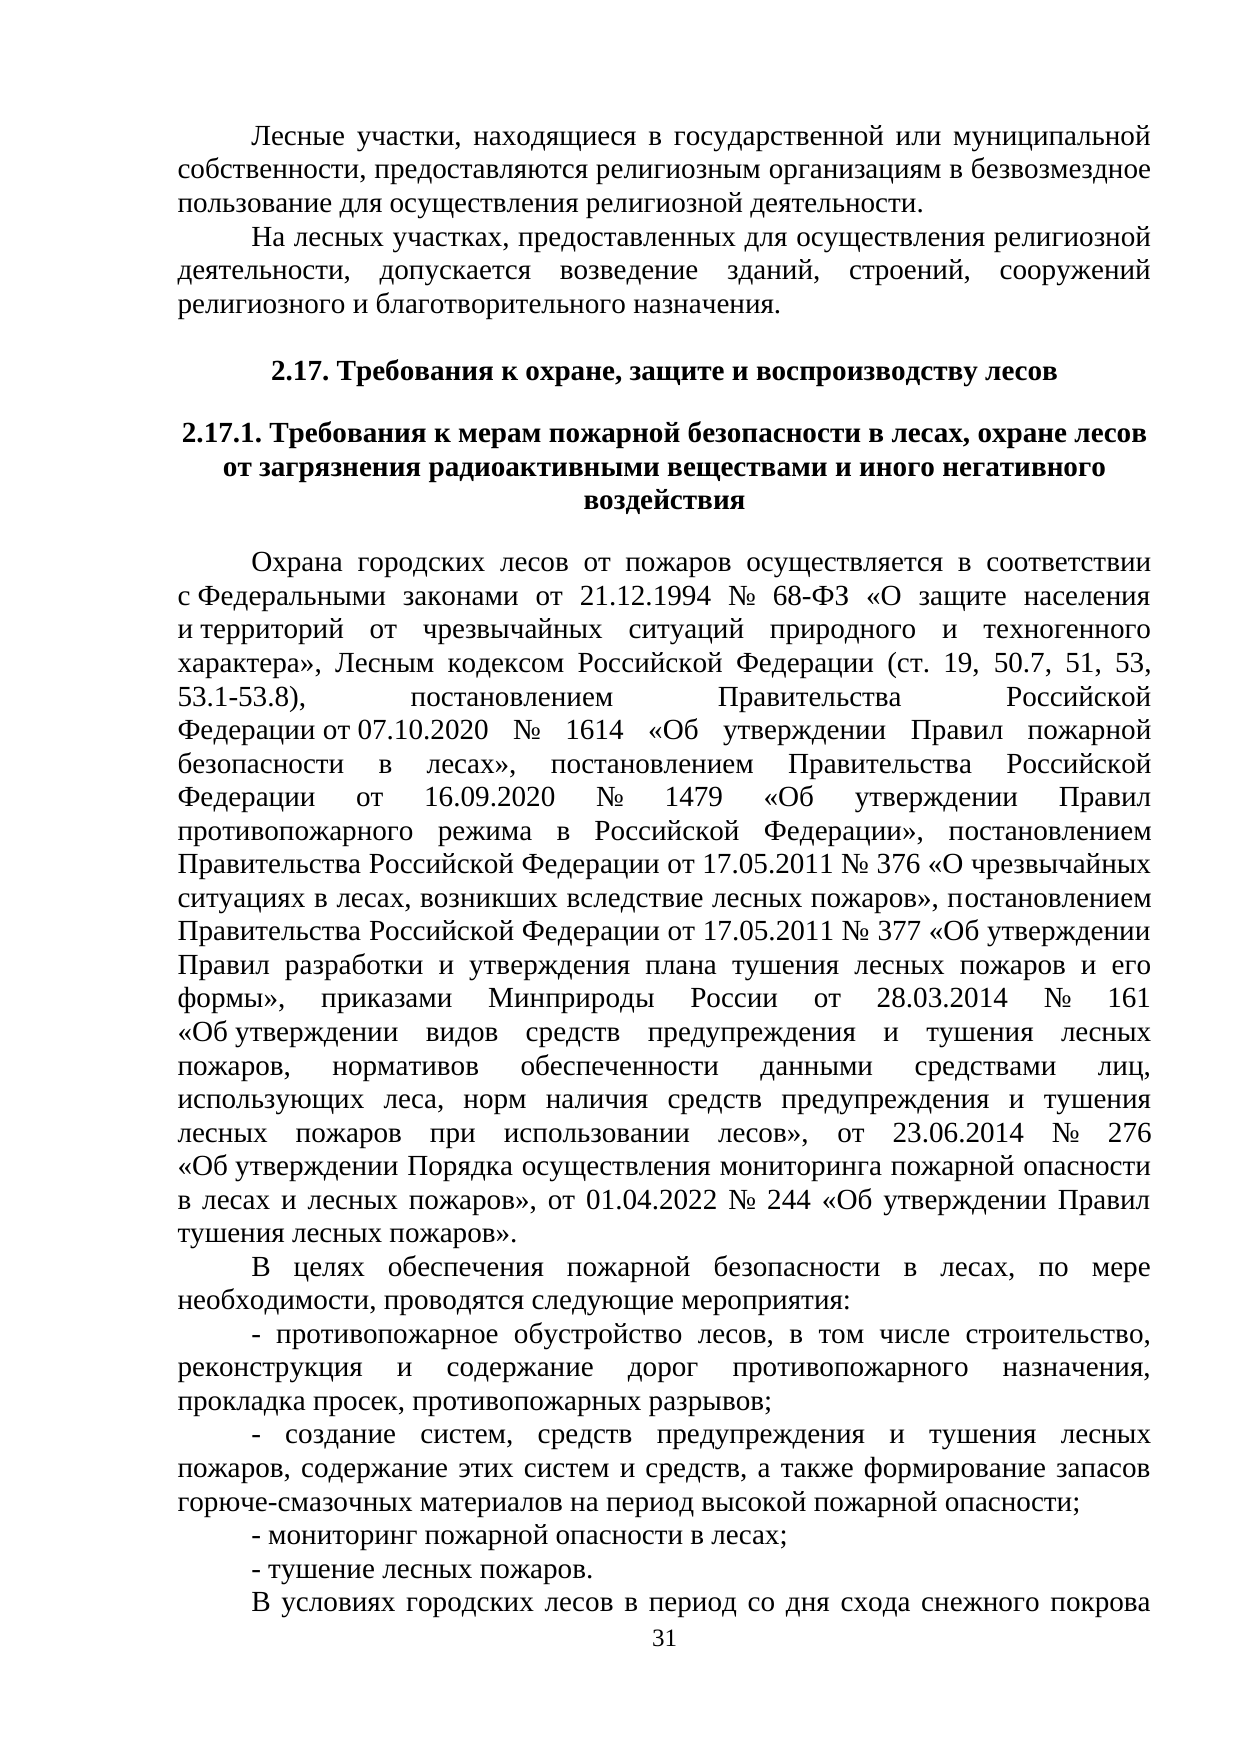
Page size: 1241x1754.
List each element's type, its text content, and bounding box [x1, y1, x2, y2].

text - создание систем, средств предупреждения и тушения лесных пожаров, содержание этих систем и средств, а также формирование запасов горюче-смазочных материалов на период высокой пожарной опасности; [177, 1417, 1152, 1517]
text - мониторинг пожарной опасности в лесах; [177, 1517, 1152, 1551]
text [177, 1584, 1152, 1618]
text - тушение лесных пожаров. [177, 1551, 1152, 1584]
text - противопожарное обустройство лесов, в том числе строительство, реконструкция и содержание дорог противопожарного назначения, прокладка просек, противопожарных разрывов; [177, 1316, 1152, 1417]
text Охрана городских лесов от пожаров осуществляется в соответствии с Федеральными законами от 21.12.1994 № 68-ФЗ «О защите населения и территорий от чрезвычайных ситуаций природного и техногенного характера», Лесным кодексом Российской Федерации (ст. 19, 50.7, 51, 53, 53.1-53.8), постановлением Правительства Российской Федерации от 07.10.2020 № 1614 «Об утверждении Правил пожарной безопасности в лесах», постановлением Правительства Российской Федерации от 16.09.2020 № 1479 «Об утверждении Правил противопожарного режима в Российской Федерации», постановлением Правительства Российской Федерации от 17.05.2011 № 376 «О чрезвычайных ситуациях в лесах, возникших вследствие лесных пожаров», постановлением Правительства Российской Федерации от 17.05.2011 № 377 «Об утверждении Правил разработки и утверждения плана тушения лесных пожаров и его формы», приказами Минприроды России от 28.03.2014 № 161 «Об утверждении видов средств предупреждения и тушения лесных пожаров, нормативов обеспеченности данными средствами лиц, использующих леса, норм наличия средств предупреждения и тушения лесных пожаров при использовании лесов», от 23.06.2014 № 276 «Об утверждении Порядка осуществления мониторинга пожарной опасности в лесах и лесных пожаров», от 01.04.2022 № 244 «Об утверждении Правил тушения лесных пожаров». [177, 544, 1152, 1249]
text На лесных участках, предоставленных для осуществления религиозной деятельности, допускается возведение зданий, строений, сооружений религиозного и благотворительного назначения. [177, 219, 1152, 319]
text Лесные участки, находящиеся в государственной или муниципальной собственности, предоставляются религиозным организациям в безвозмездное пользование для осуществления религиозной деятельности. [177, 118, 1152, 219]
text В целях обеспечения пожарной безопасности в лесах, по мере необходимости, проводятся следующие мероприятия: [177, 1249, 1152, 1316]
text 2.17. Требования к охране, защите и воспроизводству лесов [177, 353, 1152, 386]
text 2.17.1. Требования к мерам пожарной безопасности в лесах, охране лесов от загрязнения радиоактивными веществами и иного негативного воздействия [177, 415, 1152, 516]
